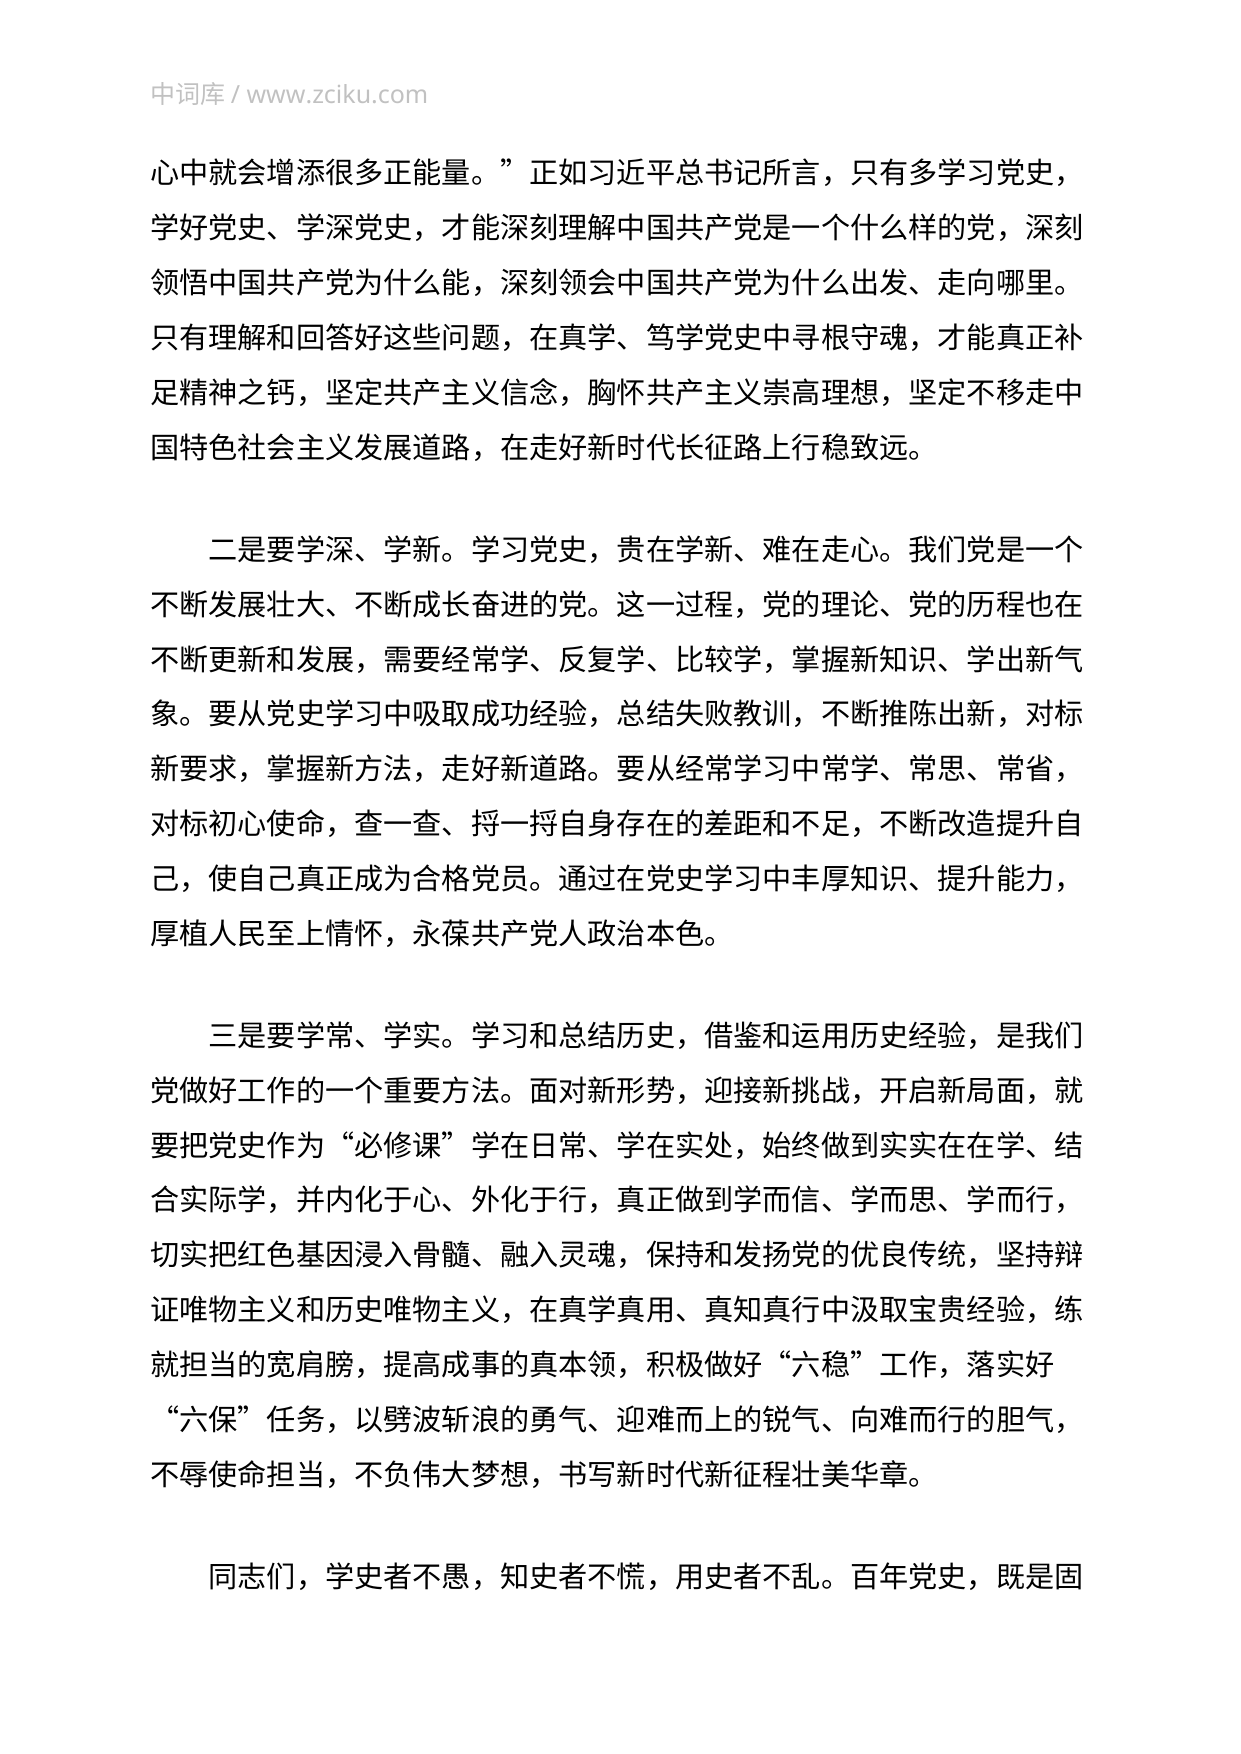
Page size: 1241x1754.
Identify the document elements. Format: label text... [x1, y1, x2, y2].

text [150, 1553, 1090, 1596]
text 三是要学常、学实。学习和总结历史，借鉴和运用历史经验，是我们党做好工作的一个重要方法。面对新形势，迎接新挑战，开启新局面，就要把党史作为“必修课”学在日常、学在实处，始终做到实实在在学、结合实际学，并内化于心、外化于行，真正做到学而信、学而思、学而行，切实把红色基因浸入骨髓、融入灵魂，保持和发扬党的优良传统，坚持辩证唯物主义和历史唯物主义，在真学真用、真知真行中汲取宝贵经验，练就担当的宽肩膀，提高成事的真本领，积极做好“六稳”工作，落实好“六保”任务，以劈波斩浪的勇气、迎难而上的锐气、向难而行的胆气，不辱使命担当，不负伟大梦想，书写新时代新征程壮美华章。 [150, 1012, 1090, 1494]
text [150, 150, 1090, 467]
text 二是要学深、学新。学习党史，贵在学新、难在走心。我们党是一个不断发展壮大、不断成长奋进的党。这一过程，党的理论、党的历程也在不断更新和发展，需要经常学、反复学、比较学，掌握新知识、学出新气象。要从党史学习中吸取成功经验，总结失败教训，不断推陈出新，对标新要求，掌握新方法，走好新道路。要从经常学习中常学、常思、常省，对标初心使命，查一查、捋一捋自身存在的差距和不足，不断改造提升自己，使自己真正成为合格党员。通过在党史学习中丰厚知识、提升能力，厚植人民至上情怀，永葆共产党人政治本色。 [150, 526, 1090, 953]
